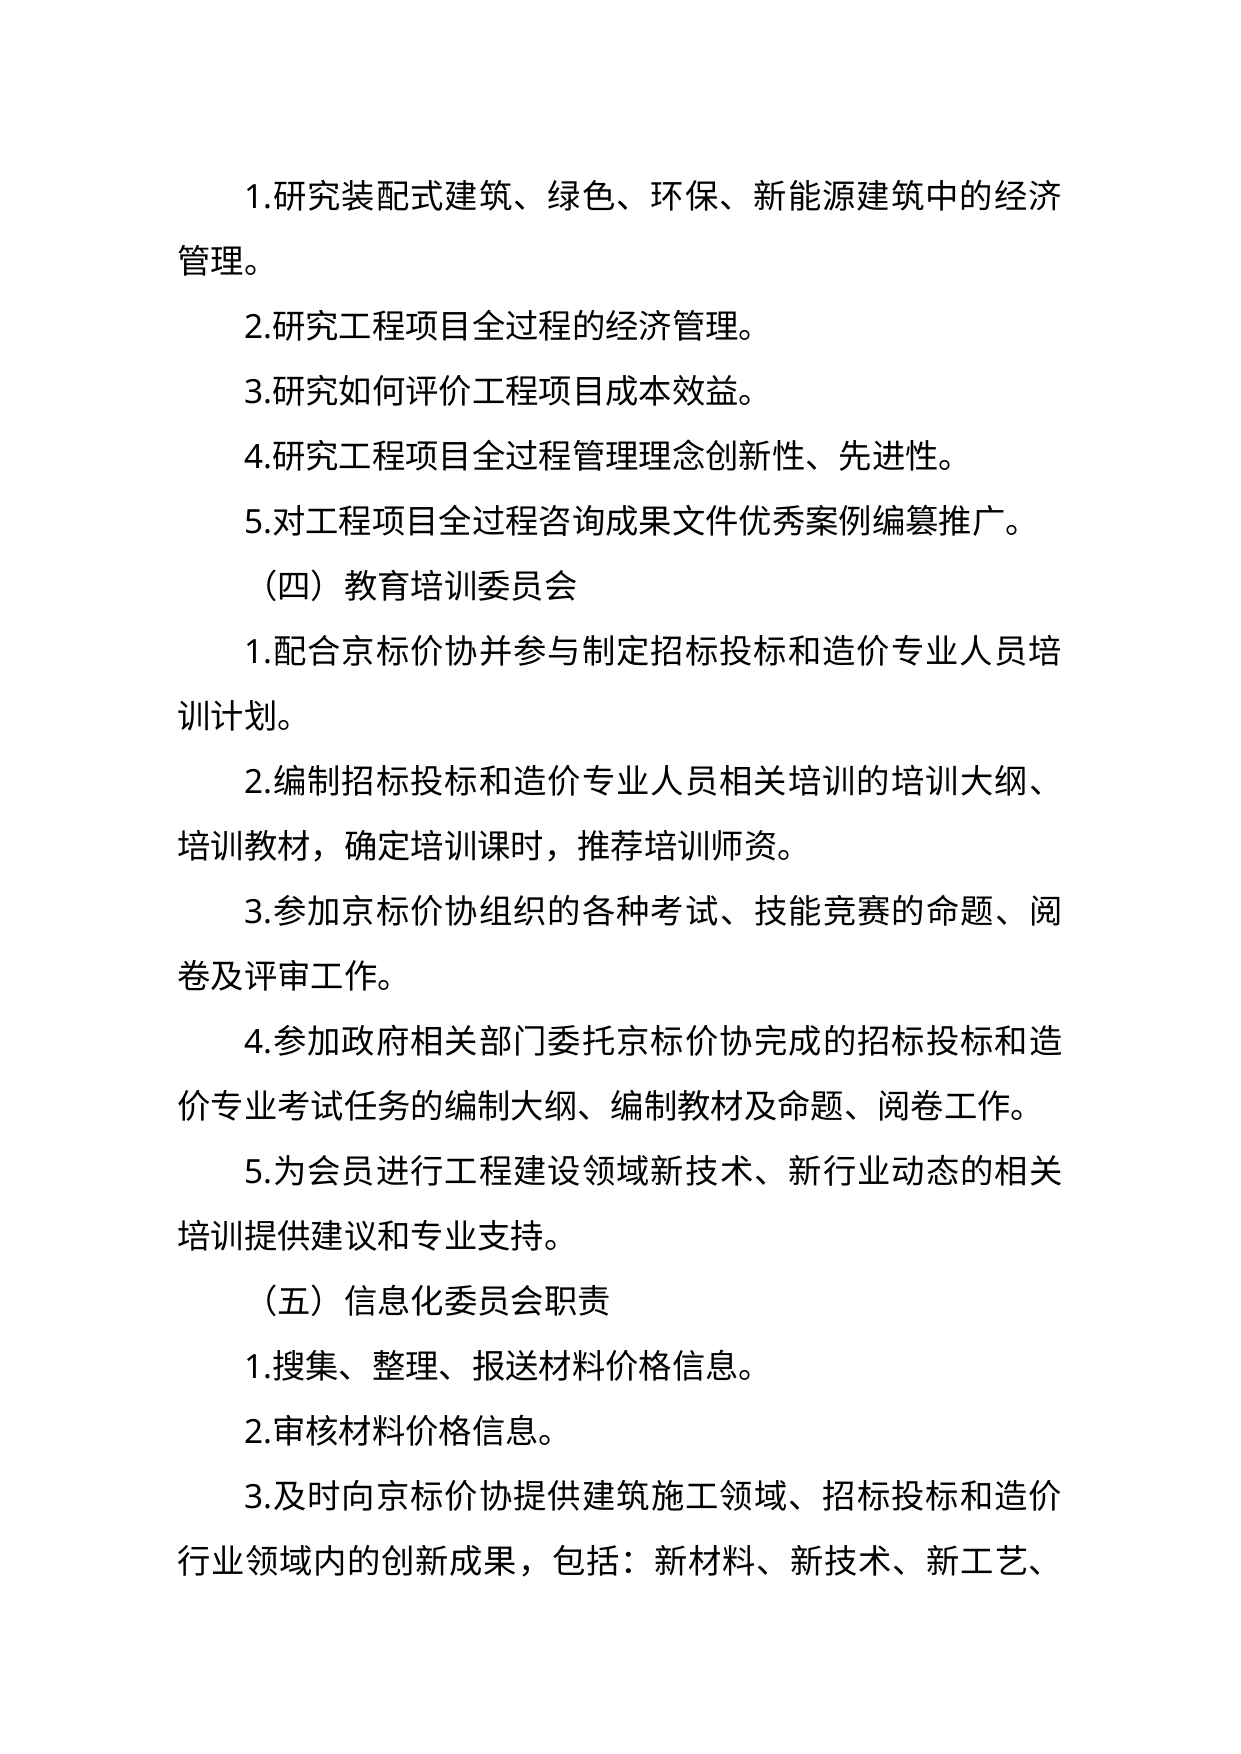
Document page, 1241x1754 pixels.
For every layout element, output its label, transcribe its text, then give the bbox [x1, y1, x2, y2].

text 5.为会员进行工程建设领域新技术、新行业动态的相关培训提供建议和专业支持。 [177, 1137, 1063, 1267]
text （四）教育培训委员会 [177, 552, 1063, 617]
text 2.编制招标投标和造价专业人员相关培训的培训大纲、培训教材，确定培训课时，推荐培训师资。 [177, 747, 1063, 877]
text 3.研究如何评价工程项目成本效益。 [177, 357, 1063, 422]
text 1.配合京标价协并参与制定招标投标和造价专业人员培训计划。 [177, 617, 1063, 747]
text 1.搜集、整理、报送材料价格信息。 [177, 1332, 1063, 1397]
text 1.研究装配式建筑、绿色、环保、新能源建筑中的经济管理。 [177, 162, 1063, 292]
text 2.审核材料价格信息。 [177, 1397, 1063, 1462]
text 4.参加政府相关部门委托京标价协完成的招标投标和造价专业考试任务的编制大纲、编制教材及命题、阅卷工作。 [177, 1007, 1063, 1137]
text （五）信息化委员会职责 [177, 1267, 1063, 1332]
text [177, 1462, 1063, 1592]
text 2.研究工程项目全过程的经济管理。 [177, 292, 1063, 357]
text 3.参加京标价协组织的各种考试、技能竞赛的命题、阅卷及评审工作。 [177, 877, 1063, 1007]
text 4.研究工程项目全过程管理理念创新性、先进性。 [177, 422, 1063, 487]
text 5.对工程项目全过程咨询成果文件优秀案例编篡推广。 [177, 487, 1063, 552]
